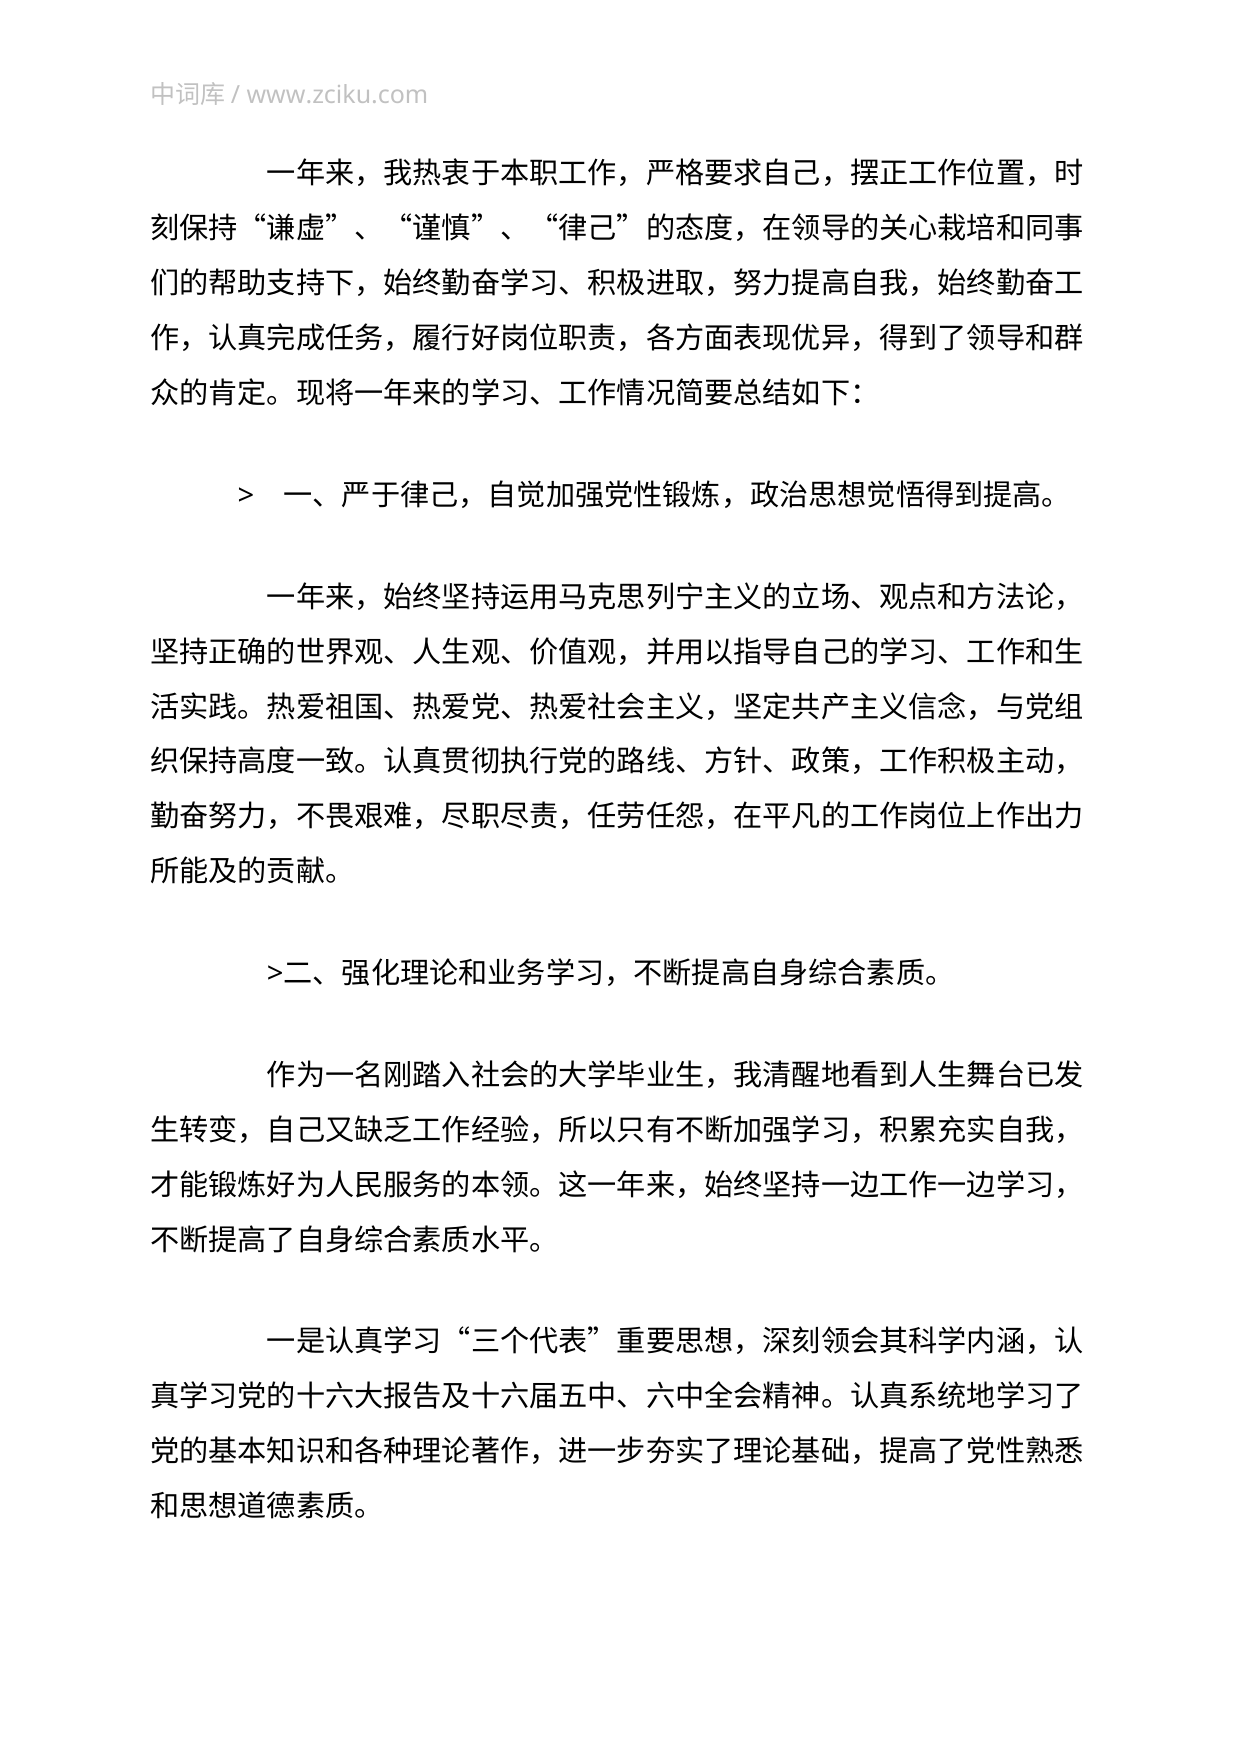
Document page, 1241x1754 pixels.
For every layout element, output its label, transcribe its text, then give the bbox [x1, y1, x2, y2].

text 作为一名刚踏入社会的大学毕业生，我清醒地看到人生舞台已发生转变，自己又缺乏工作经验，所以只有不断加强学习，积累充实自我，才能锻炼好为人民服务的本领。这一年来，始终坚持一边工作一边学习，不断提高了自身综合素质水平。 [150, 1052, 1090, 1258]
text > 一、严于律己，自觉加强党性锻炼，政治思想觉悟得到提高。 [150, 471, 1090, 514]
text 一是认真学习“三个代表”重要思想，深刻领会其科学内涵，认真学习党的十六大报告及十六届五中、六中全会精神。认真系统地学习了党的基本知识和各种理论著作，进一步夯实了理论基础，提高了党性熟悉和思想道德素质。 [150, 1318, 1090, 1525]
text >二、强化理论和业务学习，不断提高自身综合素质。 [150, 949, 1090, 992]
text 一年来，始终坚持运用马克思列宁主义的立场、观点和方法论，坚持正确的世界观、人生观、价值观，并用以指导自己的学习、工作和生活实践。热爱祖国、热爱党、热爱社会主义，坚定共产主义信念，与党组织保持高度一致。认真贯彻执行党的路线、方针、政策，工作积极主动，勤奋努力，不畏艰难，尽职尽责，任劳任怨，在平凡的工作岗位上作出力所能及的贡献。 [150, 573, 1090, 890]
text 一年来，我热衷于本职工作，严格要求自己，摆正工作位置，时刻保持“谦虚”、“谨慎”、“律己”的态度，在领导的关心栽培和同事们的帮助支持下，始终勤奋学习、积极进取，努力提高自我，始终勤奋工作，认真完成任务，履行好岗位职责，各方面表现优异，得到了领导和群众的肯定。现将一年来的学习、工作情况简要总结如下： [150, 150, 1090, 412]
